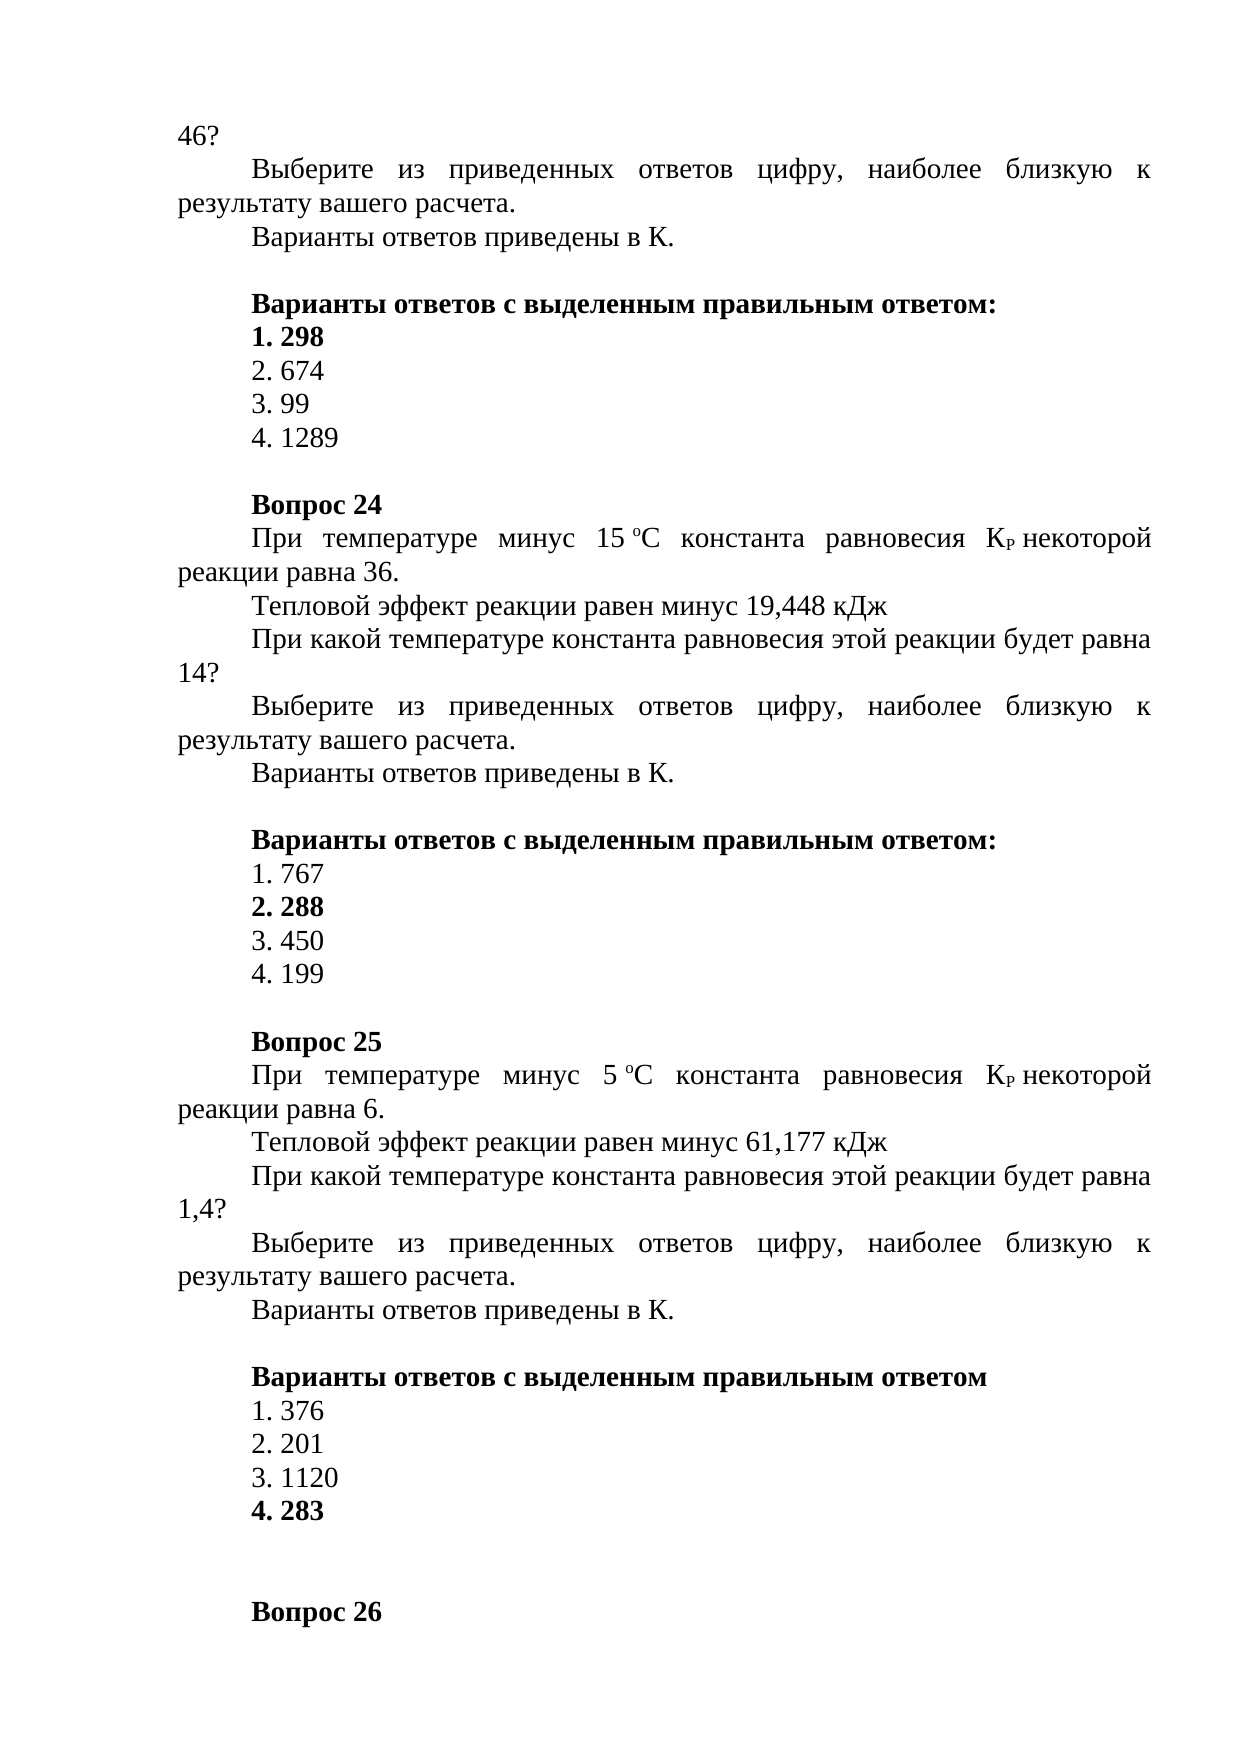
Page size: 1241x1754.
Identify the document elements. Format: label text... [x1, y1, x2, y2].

text Выберите из приведенных ответов цифру, наиболее близкую к результату вашего расчета. [177, 688, 1152, 755]
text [177, 118, 1152, 152]
text 4. 199 [177, 957, 1152, 990]
text Тепловой эффект реакции равен минус 61,177 кДж [177, 1124, 1152, 1158]
text При какой температуре константа равновесия этой реакции будет равна 14? [177, 621, 1152, 688]
text Варианты ответов с выделенным правильным ответом: [177, 286, 1152, 319]
text 3. 1120 [177, 1460, 1152, 1493]
text Варианты ответов с выделенным правильным ответом: [177, 822, 1152, 856]
text 3. 450 [177, 923, 1152, 957]
text 2. 674 [177, 353, 1152, 386]
text Варианты ответов приведены в К. [177, 755, 1152, 789]
text 2. 201 [177, 1426, 1152, 1460]
text 4. 1289 [177, 420, 1152, 453]
text 3. 99 [177, 386, 1152, 420]
text Тепловой эффект реакции равен минус 19,448 кДж [177, 588, 1152, 621]
text Варианты ответов приведены в К. [177, 1292, 1152, 1326]
text 1. 376 [177, 1393, 1152, 1426]
text Выберите из приведенных ответов цифру, наиболее близкую к результату вашего расчета. [177, 1225, 1152, 1292]
text 2. 288 [177, 889, 1152, 923]
text Варианты ответов с выделенным правильным ответом [177, 1359, 1152, 1393]
text 1. 767 [177, 856, 1152, 889]
text Выберите из приведенных ответов цифру, наиболее близкую к результату вашего расчета. [177, 152, 1152, 219]
text Вопрос 25 [177, 1024, 1152, 1057]
text При температуре минус 15 оС константа равновесия КР некоторой реакции равна 36. [177, 521, 1152, 588]
text 1. 298 [177, 319, 1152, 353]
text При какой температуре константа равновесия этой реакции будет равна 1,4? [177, 1158, 1152, 1225]
text При температуре минус 5 оС константа равновесия КР некоторой реакции равна 6. [177, 1057, 1152, 1124]
text Варианты ответов приведены в К. [177, 219, 1152, 252]
text Вопрос 26 [177, 1594, 1152, 1627]
text 4. 283 [177, 1493, 1152, 1527]
text Вопрос 24 [177, 487, 1152, 521]
